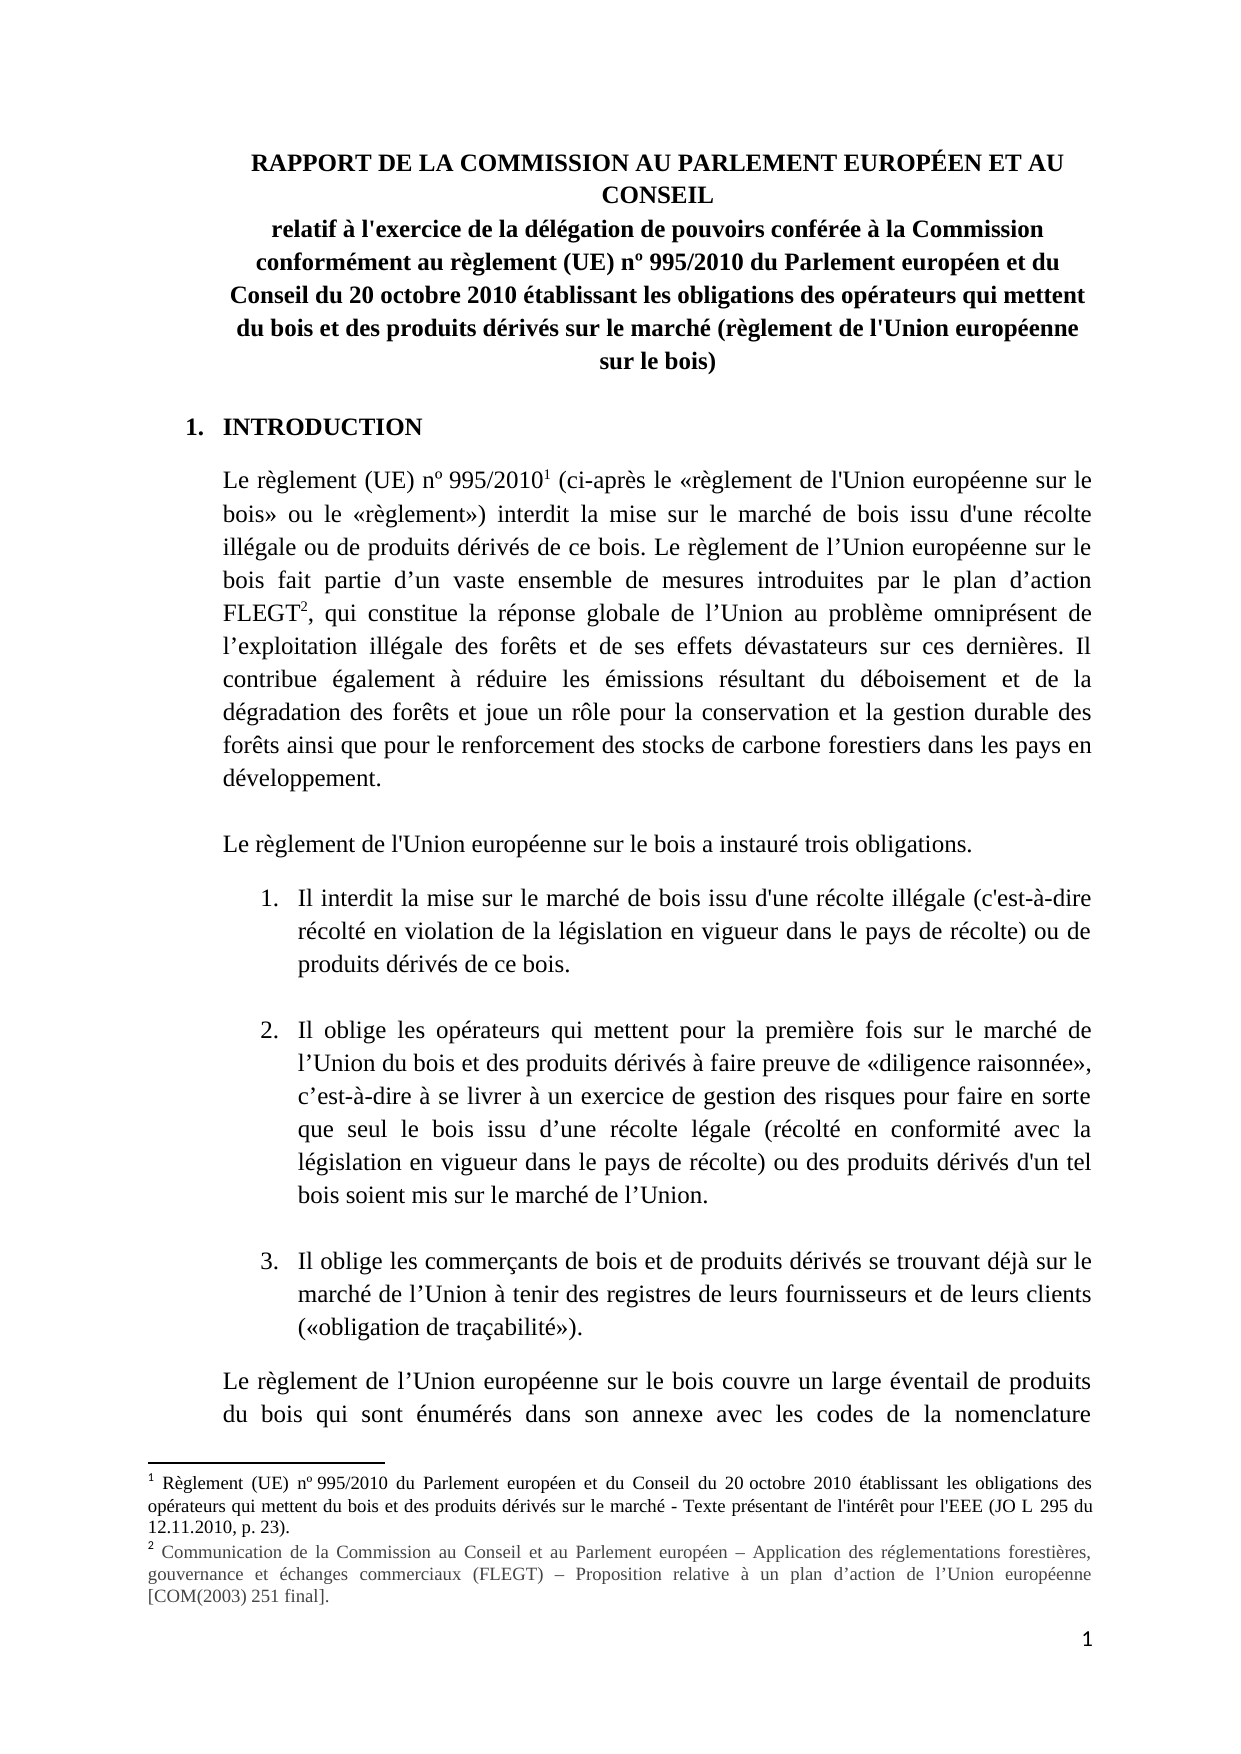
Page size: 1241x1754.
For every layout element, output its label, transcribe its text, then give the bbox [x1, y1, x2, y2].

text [223, 1366, 1093, 1428]
list RAPPORT DE LA COMMISSION AU PARLEMENT EUROPÉEN ET AU CONSEIL [223, 148, 1093, 209]
list INTRODUCTION [185, 412, 1093, 441]
list Il oblige les opérateurs qui mettent pour la première fois sur le marché de l’Union du bois et des produits dérivés à faire preuve de «diligence raisonnée», c’est-à-dire à se livrer à un exercice de gestion des risques pour faire en sorte que seul le bois issu d’une récolte légale (récolté en conformité avec la législation en vigueur dans le pays de récolte) ou des produits dérivés d'un tel bois soient mis sur le marché de l’Union. [260, 1015, 1093, 1209]
list Il interdit la mise sur le marché de bois issu d'une récolte illégale (c'est-à-dire récolté en violation de la législation en vigueur dans le pays de récolte) ou de produits dérivés de ce bois. [260, 883, 1093, 977]
list Il oblige les commerçants de bois et de produits dérivés se trouvant déjà sur le marché de l’Union à tenir des registres de leurs fournisseurs et de leurs clients («obligation de traçabilité»). [260, 1246, 1093, 1341]
list relatif à l'exercice de la délégation de pouvoirs conférée à la Commission conformément au règlement (UE) nº 995/2010 du Parlement européen et du Conseil du 20 octobre 2010 établissant les obligations des opérateurs qui mettent du bois et des produits dérivés sur le marché (règlement de l'Union européenne sur le bois) [223, 214, 1093, 374]
text Le règlement de l'Union européenne sur le bois a instauré trois obligations. [223, 829, 1093, 858]
text Le règlement (UE) nº 995/2010 (ci-après le «règlement de l'Union européenne sur le bois» ou le «règlement») interdit la mise sur le marché de bois issu d'une récolte illégale ou de produits dérivés de ce bois. Le règlement de l’Union européenne sur le bois fait partie d’un vaste ensemble de mesures introduites par le plan d’action FLEGT, qui constitue la réponse globale de l’Union au problème omniprésent de l’exploitation illégale des forêts et de ses effets dévastateurs sur ces dernières. Il contribue également à réduire les émissions résultant du déboisement et de la dégradation des forêts et joue un rôle pour la conservation et la gestion durable des forêts ainsi que pour le renforcement des stocks de carbone forestiers dans les pays en développement. [223, 466, 1093, 792]
